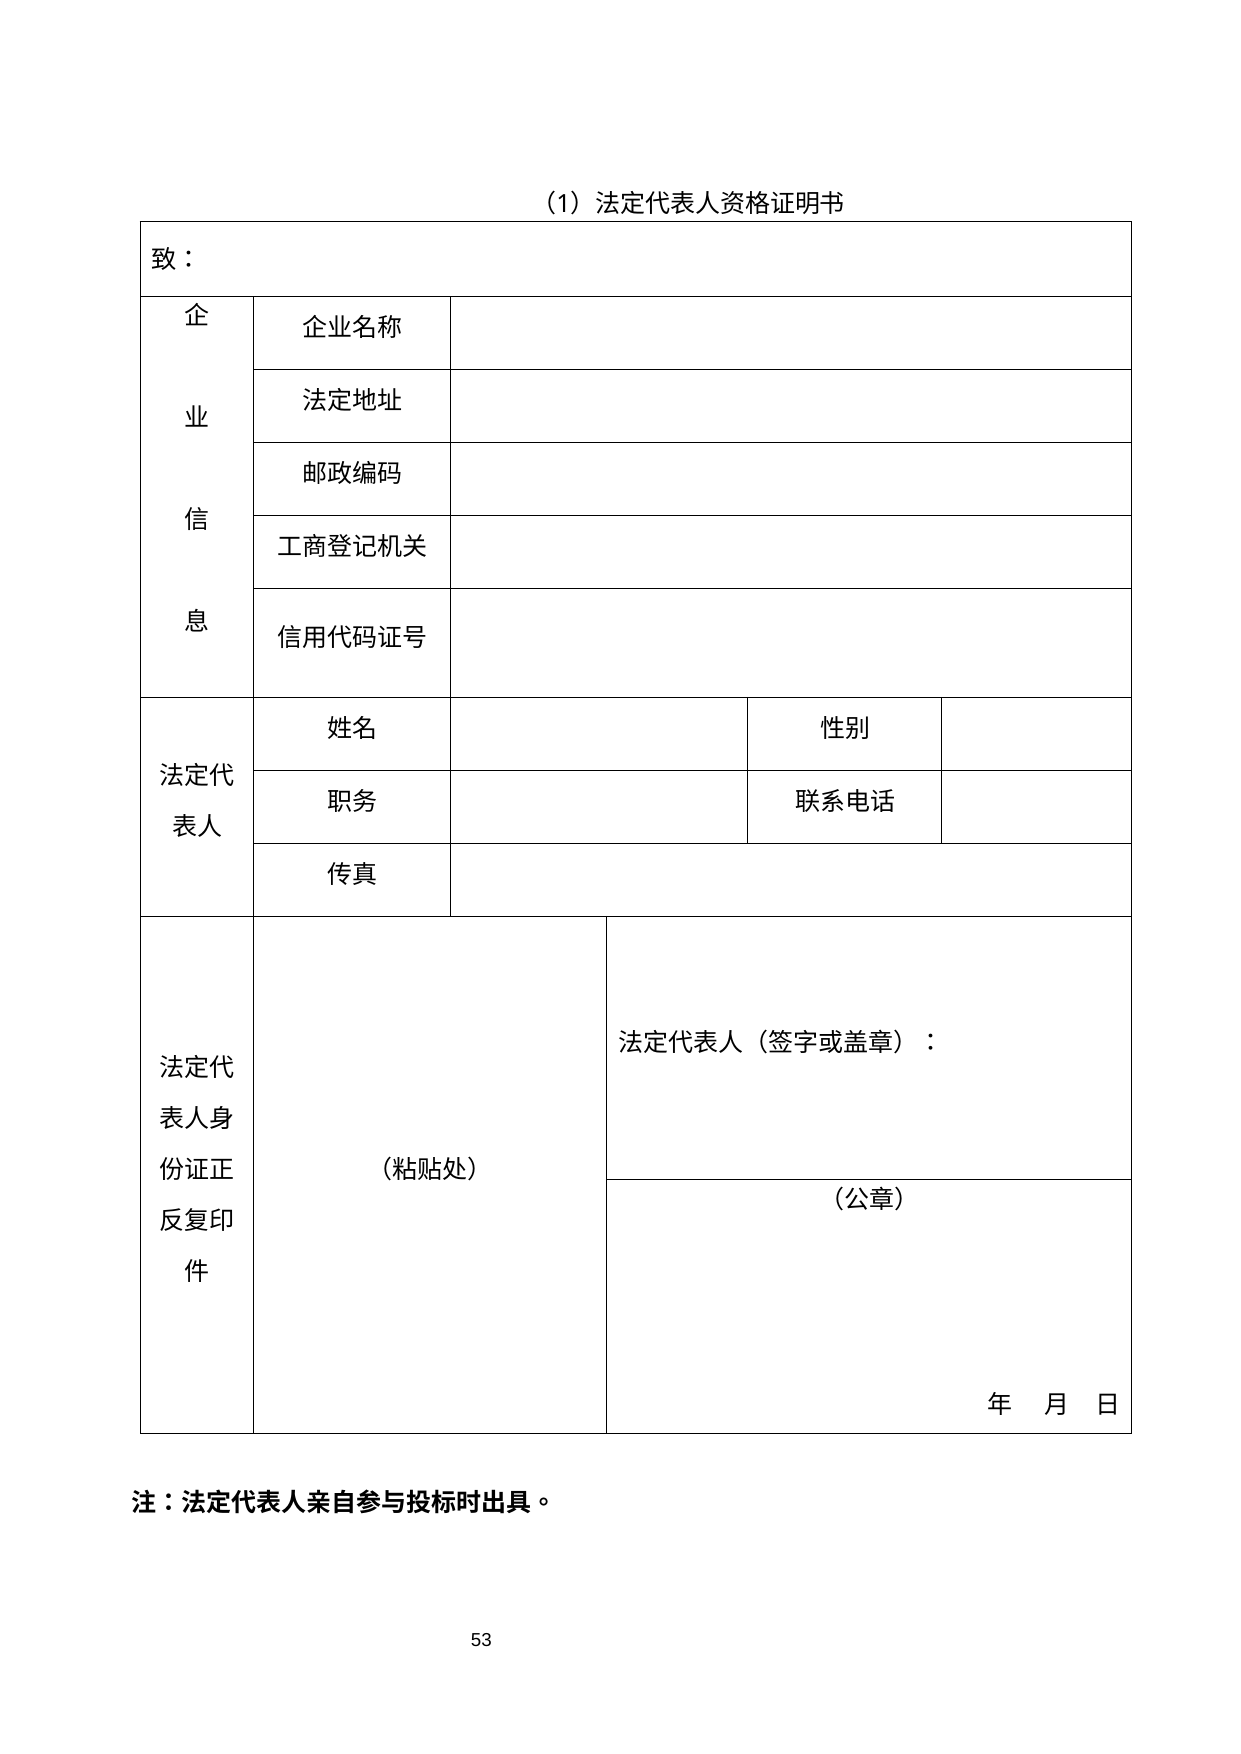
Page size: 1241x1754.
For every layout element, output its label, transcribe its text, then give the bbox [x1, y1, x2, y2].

table_cell 传真 [254, 844, 450, 916]
table_cell 法定地址 [254, 370, 450, 442]
table_cell 性别 [748, 698, 941, 770]
table_cell [451, 297, 1131, 369]
table_cell [451, 589, 1131, 697]
table_cell （公章） 年 月 日 [607, 1180, 1131, 1433]
table_cell [451, 844, 1131, 916]
table_cell 工商登记机关 [254, 516, 450, 588]
table_cell 职务 [254, 771, 450, 843]
table_cell [451, 698, 747, 770]
table_header 致： [141, 222, 1131, 296]
table_cell 法定代表人身份证正反复印件 [141, 917, 253, 1433]
table_cell [451, 370, 1131, 442]
table_cell 企业名称 [254, 297, 450, 369]
table_cell （粘贴处） [254, 917, 606, 1433]
table_cell [451, 443, 1131, 515]
table_cell 联系电话 [748, 771, 941, 843]
table_cell [451, 771, 747, 843]
text 注：法定代表人亲自参与投标时出具。 [131, 1485, 1110, 1519]
table_cell 邮政编码 [254, 443, 450, 515]
table_cell [942, 698, 1131, 770]
text （1）法定代表人资格证明书 [531, 187, 1110, 219]
table_cell 企 业 信 息 [141, 297, 253, 697]
table_cell 法定代表人（签字或盖章）： [607, 917, 1131, 1179]
table_cell 法定代表人 [141, 698, 253, 916]
table_cell 信用代码证号 [254, 589, 450, 697]
table_cell [942, 771, 1131, 843]
table_cell 姓名 [254, 698, 450, 770]
table_cell [451, 516, 1131, 588]
